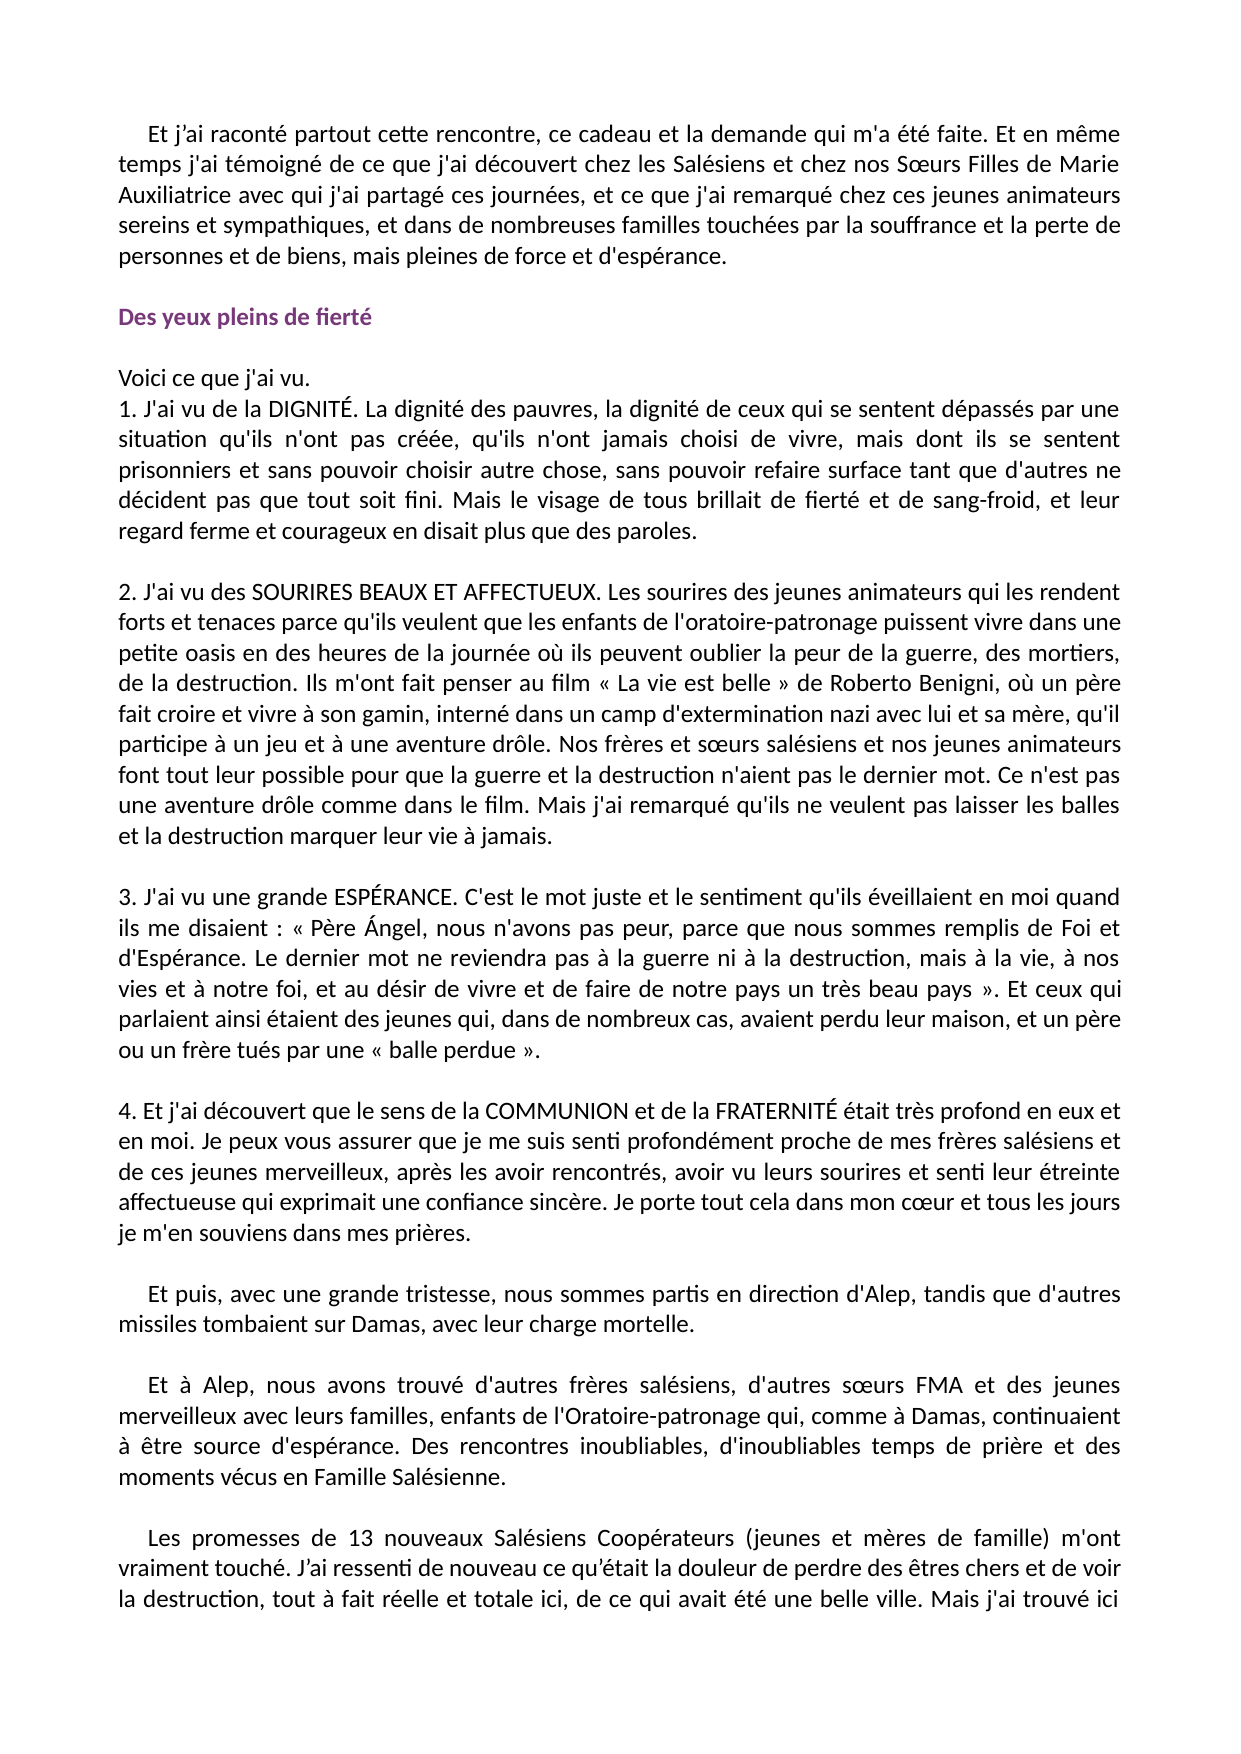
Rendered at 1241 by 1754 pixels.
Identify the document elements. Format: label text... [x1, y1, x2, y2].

text Voici ce que j'ai vu. [118, 362, 1122, 393]
text Et puis, avec une grande tristesse, nous sommes partis en direction d'Alep, tandis que d'autres missiles tombaient sur Damas, avec leur charge mortelle. [118, 1278, 1122, 1339]
text 3. J'ai vu une grande ESPÉRANCE. C'est le mot juste et le sentiment qu'ils éveillaient en moi quand ils me disaient : « Père Ángel, nous n'avons pas peur, parce que nous sommes remplis de Foi et d'Espérance. Le dernier mot ne reviendra pas à la guerre ni à la destruction, mais à la vie, à nos vies et à notre foi, et au désir de vivre et de faire de notre pays un très beau pays ». Et ceux qui parlaient ainsi étaient des jeunes qui, dans de nombreux cas, avaient perdu leur maison, et un père ou un frère tués par une « balle perdue ». [118, 881, 1122, 1064]
text Et j’ai raconté partout cette rencontre, ce cadeau et la demande qui m'a été faite. Et en même temps j'ai témoigné de ce que j'ai découvert chez les Salésiens et chez nos Sœurs Filles de Marie Auxiliatrice avec qui j'ai partagé ces journées, et ce que j'ai remarqué chez ces jeunes animateurs sereins et sympathiques, et dans de nombreuses familles touchées par la souffrance et la perte de personnes et de biens, mais pleines de force et d'espérance. [118, 118, 1122, 271]
text 1. J'ai vu de la DIGNITÉ. La dignité des pauvres, la dignité de ceux qui se sentent dépassés par une situation qu'ils n'ont pas créée, qu'ils n'ont jamais choisi de vivre, mais dont ils se sentent prisonniers et sans pouvoir choisir autre chose, sans pouvoir refaire surface tant que d'autres ne décident pas que tout soit fini. Mais le visage de tous brillait de fierté et de sang-froid, et leur regard ferme et courageux en disait plus que des paroles. [118, 393, 1122, 545]
text 4. Et j'ai découvert que le sens de la COMMUNION et de la FRATERNITÉ était très profond en eux et en moi. Je peux vous assurer que je me suis senti profondément proche de mes frères salésiens et de ces jeunes merveilleux, après les avoir rencontrés, avoir vu leurs sourires et senti leur étreinte affectueuse qui exprimait une confiance sincère. Je porte tout cela dans mon cœur et tous les jours je m'en souviens dans mes prières. [118, 1095, 1122, 1247]
text Des yeux pleins de fierté [118, 301, 1122, 332]
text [118, 1522, 1122, 1614]
text 2. J'ai vu des SOURIRES BEAUX ET AFFECTUEUX. Les sourires des jeunes animateurs qui les rendent forts et tenaces parce qu'ils veulent que les enfants de l'oratoire-patronage puissent vivre dans une petite oasis en des heures de la journée où ils peuvent oublier la peur de la guerre, des mortiers, de la destruction. Ils m'ont fait penser au film « La vie est belle » de Roberto Benigni, où un père fait croire et vivre à son gamin, interné dans un camp d'extermination nazi avec lui et sa mère, qu'il participe à un jeu et à une aventure drôle. Nos frères et sœurs salésiens et nos jeunes animateurs font tout leur possible pour que la guerre et la destruction n'aient pas le dernier mot. Ce n'est pas une aventure drôle comme dans le film. Mais j'ai remarqué qu'ils ne veulent pas laisser les balles et la destruction marquer leur vie à jamais. [118, 576, 1122, 851]
text Et à Alep, nous avons trouvé d'autres frères salésiens, d'autres sœurs FMA et des jeunes merveilleux avec leurs familles, enfants de l'Oratoire-patronage qui, comme à Damas, continuaient à être source d'espérance. Des rencontres inoubliables, d'inoubliables temps de prière et des moments vécus en Famille Salésienne. [118, 1369, 1122, 1492]
